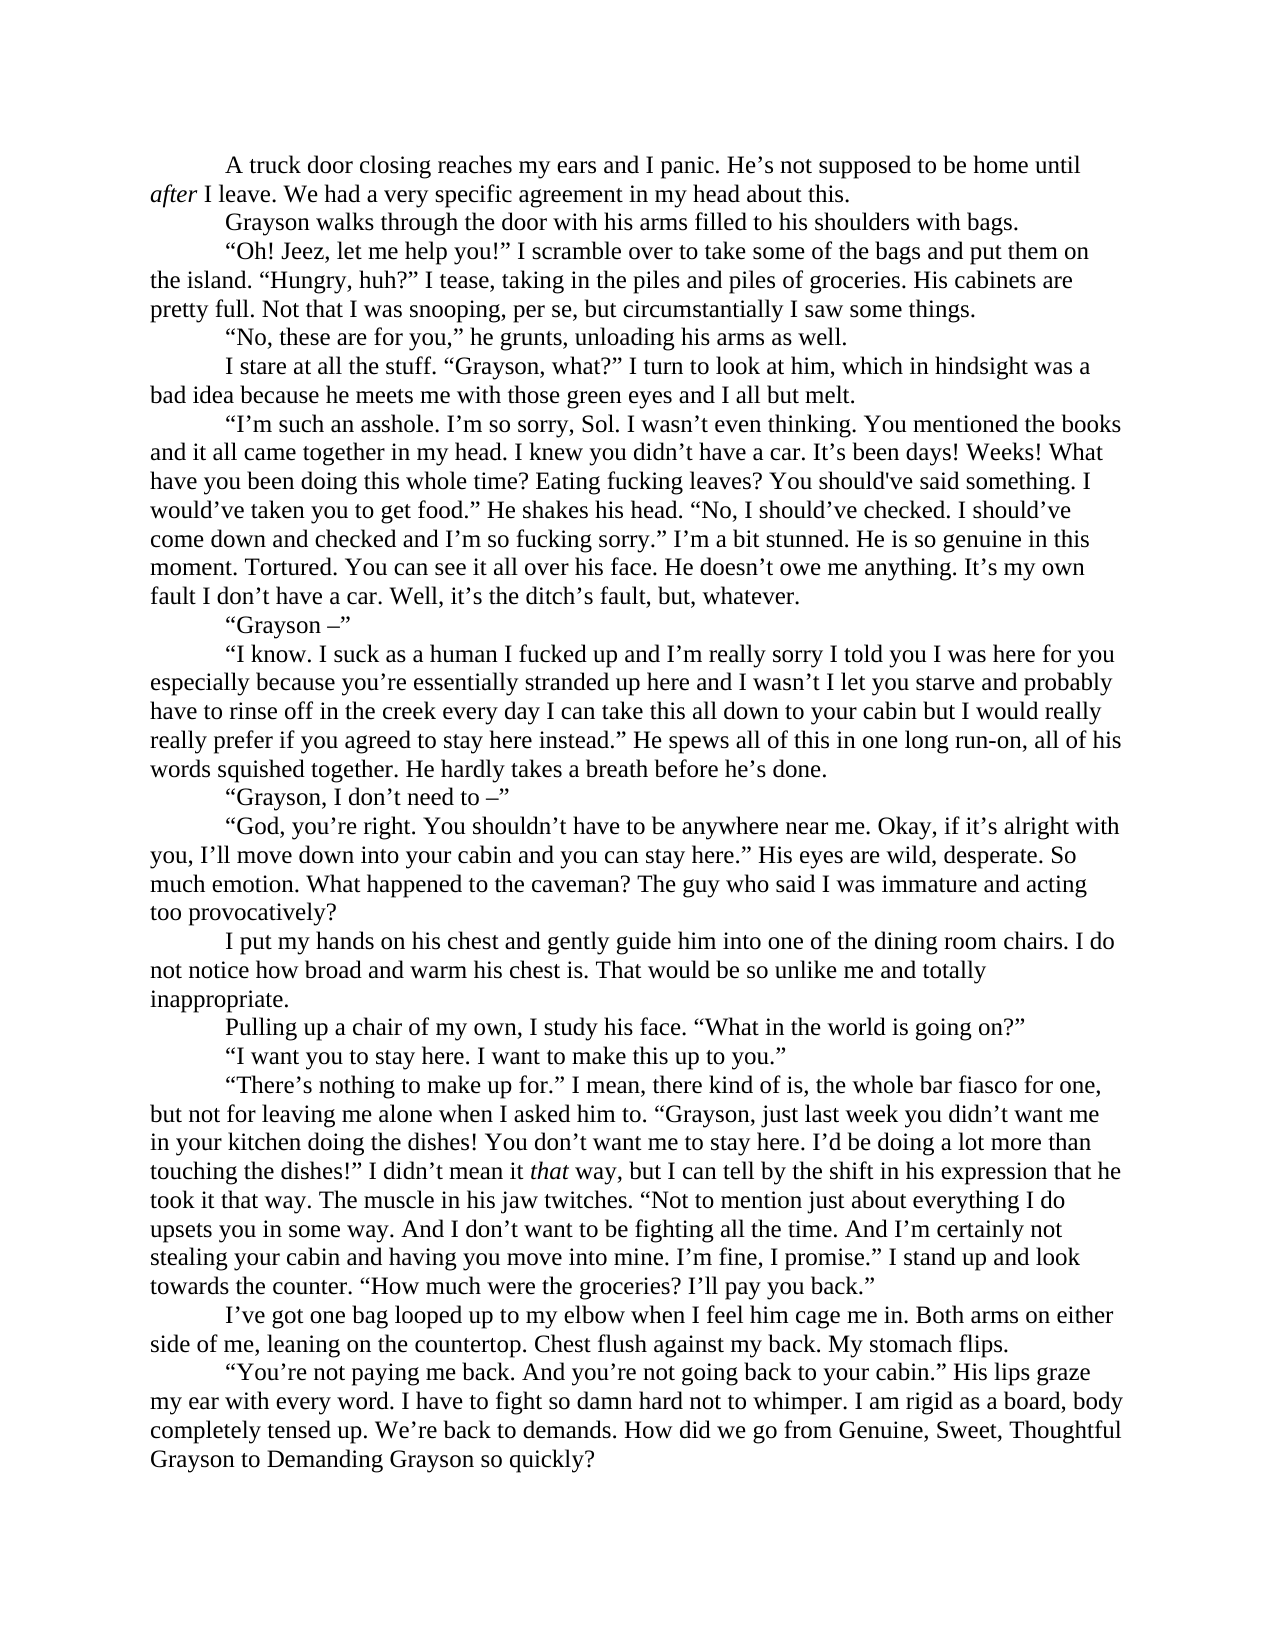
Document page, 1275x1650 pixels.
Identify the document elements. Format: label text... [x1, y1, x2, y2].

text Pulling up a chair of my own, I study his face. “What in the world is going on?” [150, 1012, 1125, 1041]
text “No, these are for you,” he grunts, unloading his arms as well. [150, 322, 1125, 351]
text “Grayson –” [150, 610, 1125, 639]
text I put my hands on his chest and gently guide him into one of the dining room chairs. I do not notice how broad and warm his chest is. That would be so unlike me and totally inappropriate. [150, 926, 1125, 1012]
text “God, you’re right. You shouldn’t have to be anywhere near me. Okay, if it’s alright with you, I’ll move down into your cabin and you can stay here.” His eyes are wild, desperate. So much emotion. What happened to the caveman? The guy who said I was immature and acting too provocatively? [150, 811, 1125, 926]
text Grayson walks through the door with his arms filled to his shoulders with bags. [150, 207, 1125, 236]
text “There’s nothing to make up for.” I mean, there kind of is, the whole bar fiasco for one, but not for leaving me alone when I asked him to. “Grayson, just last week you didn’t want me in your kitchen doing the dishes! You don’t want me to stay here. I’d be doing a lot more than touching the dishes!” I didn’t mean it that way, but I can tell by the shift in his expression that he took it that way. The muscle in his jaw twitches. “Not to mention just about everything I do upsets you in some way. And I don’t want to be fighting all the time. And I’m certainly not stealing your cabin and having you move into mine. I’m fine, I promise.” I stand up and look towards the counter. “How much were the groceries? I’ll pay you back.” [150, 1070, 1125, 1300]
text I stare at all the stuff. “Grayson, what?” I turn to look at him, which in hindsight was a bad idea because he meets me with those green eyes and I all but melt. [150, 351, 1125, 409]
text A truck door closing reaches my ears and I panic. He’s not supposed to be home until after I leave. We had a very specific agreement in my head about this. [150, 150, 1125, 207]
text “You’re not paying me back. And you’re not going back to your cabin.” His lips graze my ear with every word. I have to fight so damn hard not to whimper. I am rigid as a board, body completely tensed up. We’re back to demands. How did we go from Genuine, Sweet, Thoughtful Grayson to Demanding Grayson so quickly? [150, 1357, 1125, 1472]
text “I know. I suck as a human I fucked up and I’m really sorry I told you I was here for you especially because you’re essentially stranded up here and I wasn’t I let you starve and probably have to rinse off in the creek every day I can take this all down to your cabin but I would really really prefer if you agreed to stay here instead.” He spews all of this in one long run-on, all of his words squished together. He hardly takes a breath before he’s done. [150, 639, 1125, 782]
text “I want you to stay here. I want to make this up to you.” [150, 1041, 1125, 1070]
text I’ve got one bag looped up to my elbow when I feel him cage me in. Both arms on either side of me, leaning on the countertop. Chest flush against my back. My stomach flips. [150, 1300, 1125, 1357]
text “I’m such an asshole. I’m so sorry, Sol. I wasn’t even thinking. You mentioned the books and it all came together in my head. I knew you didn’t have a car. It’s been days! Weeks! What have you been doing this whole time? Eating fucking leaves? You should've said something. I would’ve taken you to get food.” He shakes his head. “No, I should’ve checked. I should’ve come down and checked and I’m so fucking sorry.” I’m a bit stunned. He is so genuine in this moment. Tortured. You can see it all over his face. He doesn’t owe me anything. It’s my own fault I don’t have a car. Well, it’s the ditch’s fault, but, whatever. [150, 409, 1125, 610]
text “Grayson, I don’t need to –” [150, 782, 1125, 811]
text “Oh! Jeez, let me help you!” I scramble over to take some of the bags and put them on the island. “Hungry, huh?” I tease, taking in the piles and piles of groceries. His cabinets are pretty full. Not that I was snooping, per se, but circumstantially I saw some things. [150, 236, 1125, 322]
